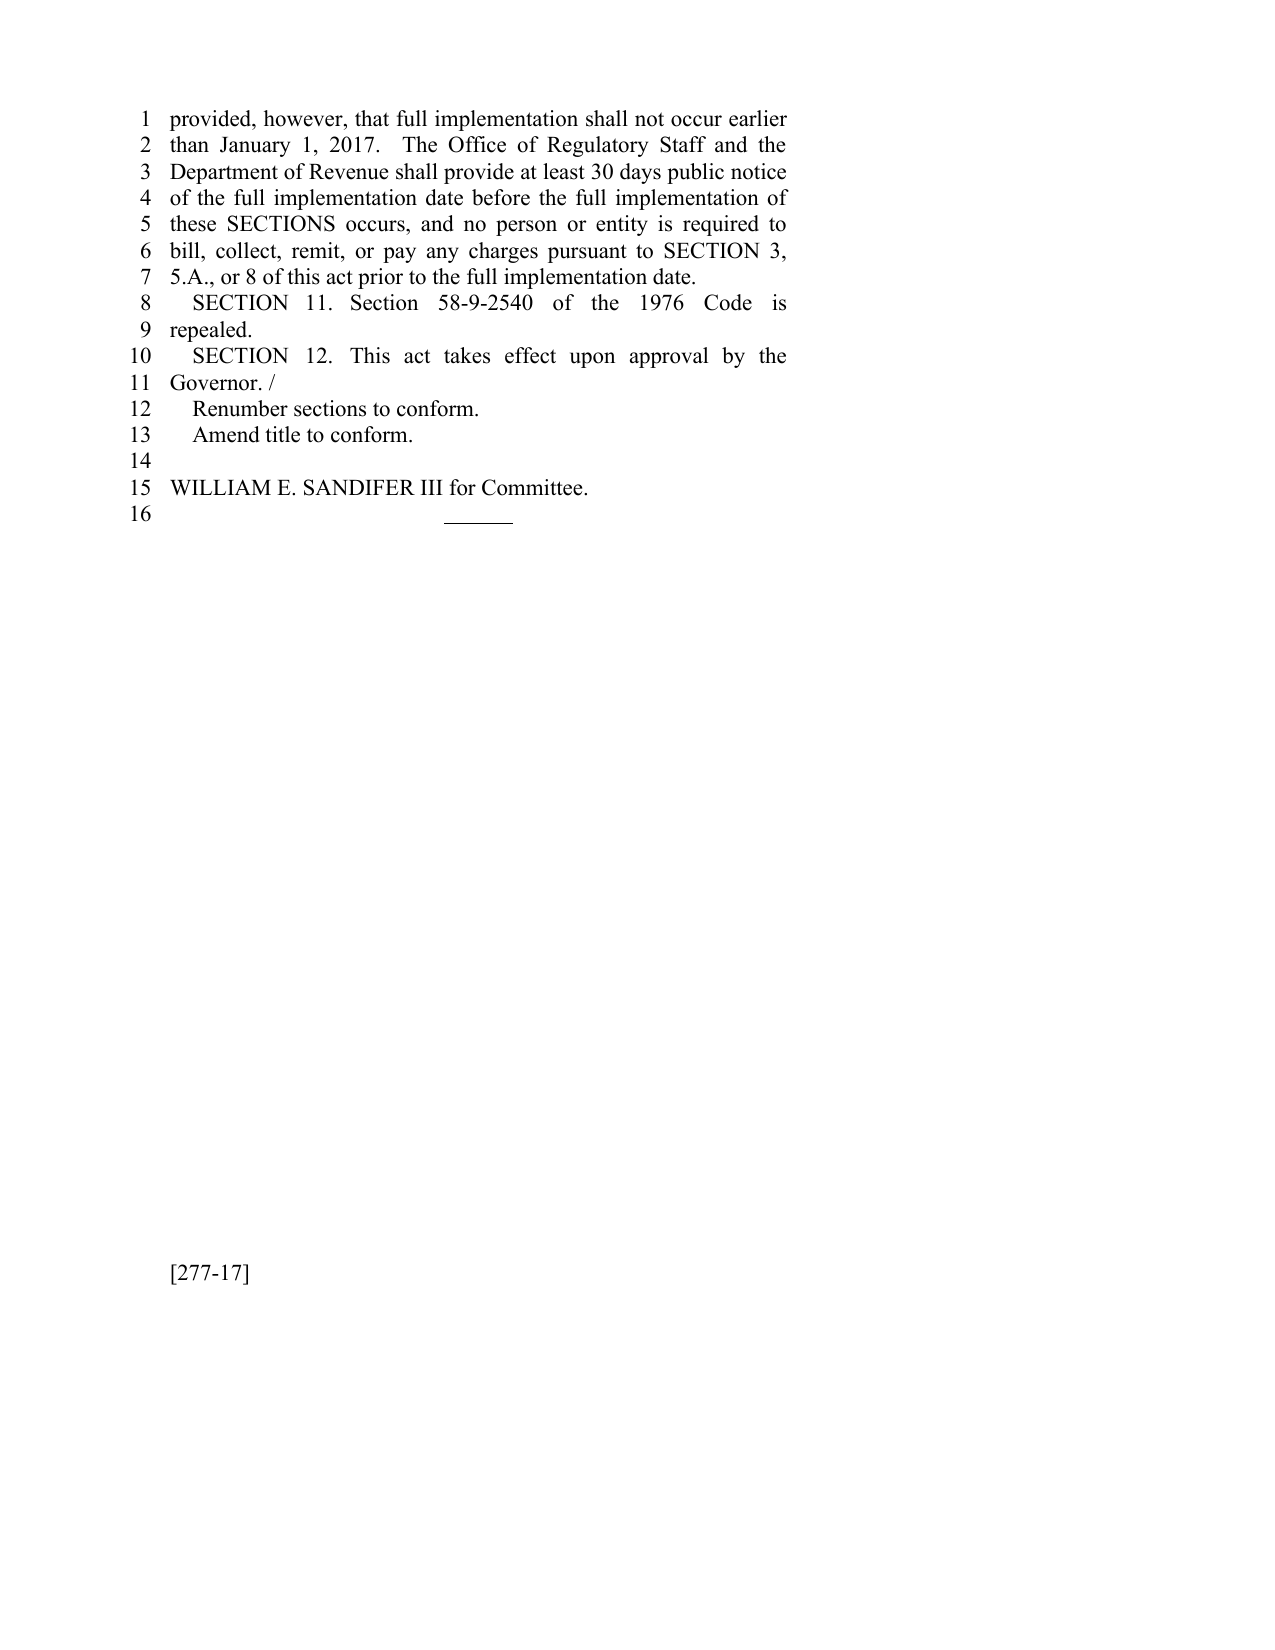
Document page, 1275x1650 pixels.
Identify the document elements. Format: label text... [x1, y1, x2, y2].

text SECTION 12. This act takes effect upon approval by the Governor. / [169, 342, 787, 395]
text WILLIAM E. SANDIFER III for Committee. [169, 474, 787, 500]
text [169, 105, 787, 289]
text Amend title to conform. [169, 421, 787, 448]
text Renumber sections to conform. [169, 395, 787, 421]
text SECTION 11. Section 58-9-2540 of the 1976 Code is repealed. [169, 289, 787, 342]
